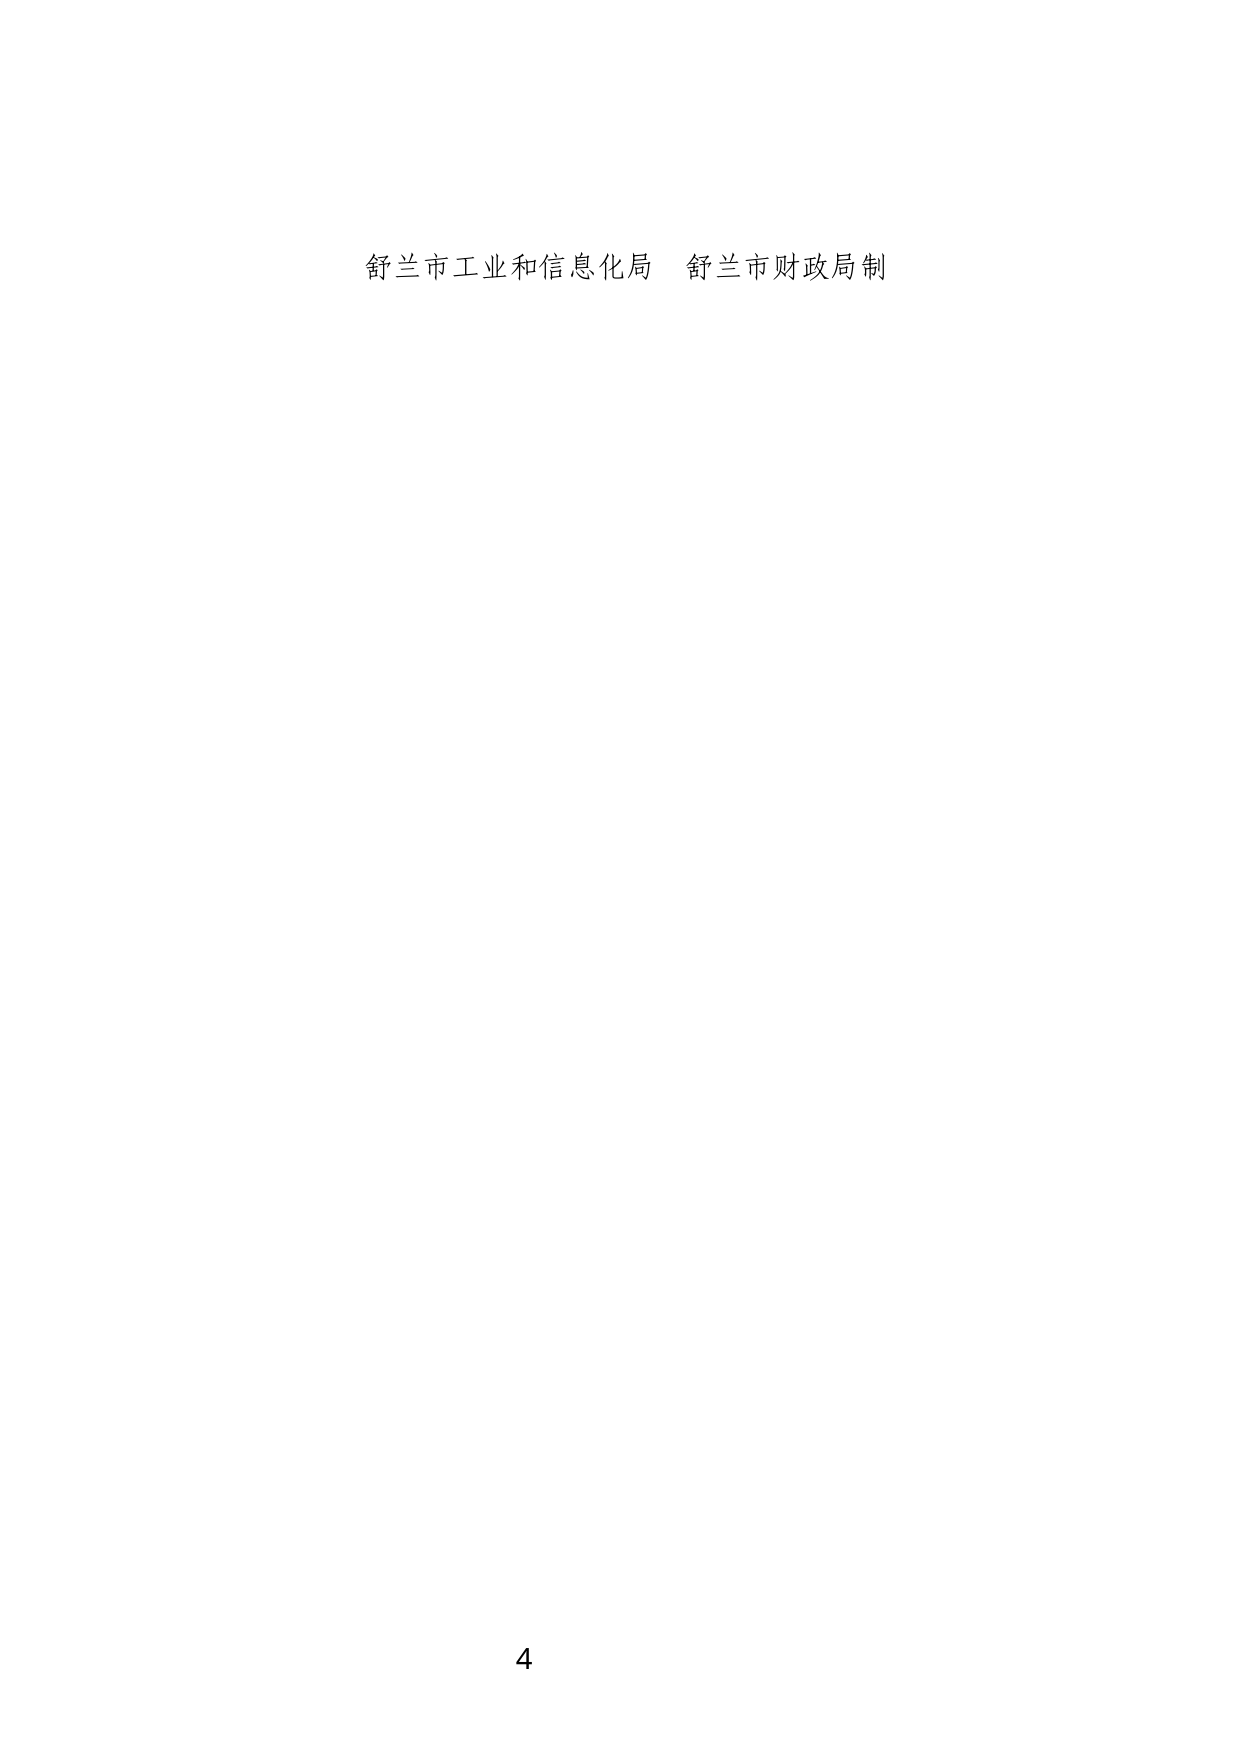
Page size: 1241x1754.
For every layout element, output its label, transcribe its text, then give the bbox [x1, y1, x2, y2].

text 舒兰市工业和信息化局 舒兰市财政局制 [165, 233, 1087, 298]
